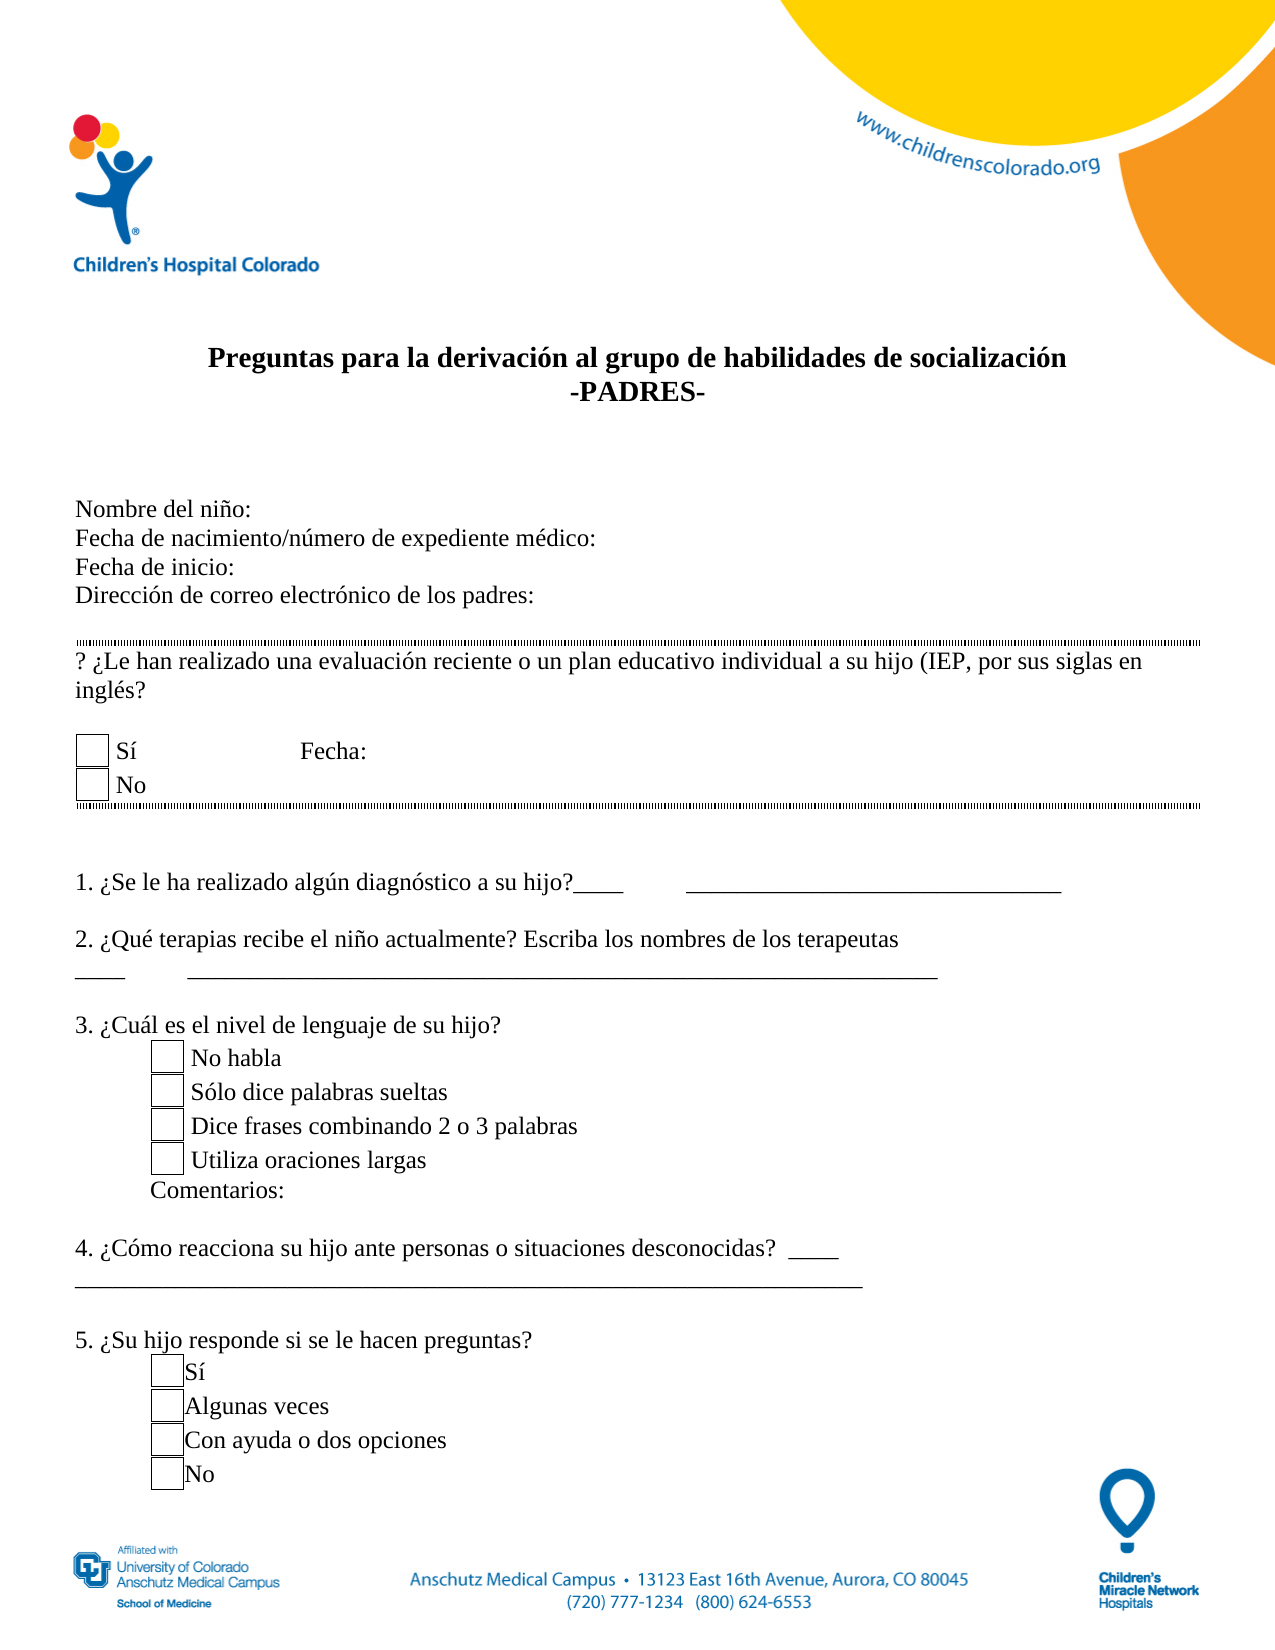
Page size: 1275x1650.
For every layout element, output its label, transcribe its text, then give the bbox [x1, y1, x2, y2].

text 4. ¿Cómo reacciona su hijo ante personas o situaciones desconocidas? ____ _______________________________________________________________ [75, 1233, 1200, 1291]
text Nombre del niño: [75, 494, 1200, 523]
text Dirección de correo electrónico de los padres: [75, 580, 1200, 609]
text 2. ¿Qué terapias recibe el niño actualmente? Escriba los nombres de los terapeutas [75, 924, 1200, 953]
text Algunas veces [75, 1388, 1200, 1422]
text 5. ¿Su hijo responde si se le hacen preguntas? [75, 1325, 1200, 1353]
text No habla [75, 1039, 1200, 1073]
text No [75, 1456, 1200, 1490]
text Fecha de inicio: [75, 552, 1200, 580]
text Fecha de nacimiento/número de expediente médico: [75, 523, 1200, 552]
text No [75, 767, 1200, 809]
text ____ ____________________________________________________________ [75, 953, 1200, 982]
text Sí [75, 1353, 1200, 1388]
text Utiliza oraciones largas [75, 1141, 1200, 1176]
text 3. ¿Cuál es el nivel de lenguaje de su hijo? [75, 1011, 1200, 1039]
picture [0, 0, 1275, 1650]
text Preguntas para la derivación al grupo de habilidades de socialización [75, 341, 1200, 374]
text Sí Fecha: [75, 733, 1200, 767]
text 1. ¿Se le ha realizado algún diagnóstico a su hijo?____ ______________________________ [75, 867, 1200, 895]
text -PADRES- [75, 374, 1200, 408]
text Sólo dice palabras sueltas [75, 1073, 1200, 1107]
text Con ayuda o dos opciones [75, 1422, 1200, 1456]
text Dice frases combinando 2 o 3 palabras [75, 1107, 1200, 1141]
text Comentarios: [75, 1176, 1200, 1204]
text ? ¿Le han realizado una evaluación reciente o un plan educativo individual a su hijo (IEP, por sus siglas en inglés? [75, 646, 1200, 704]
